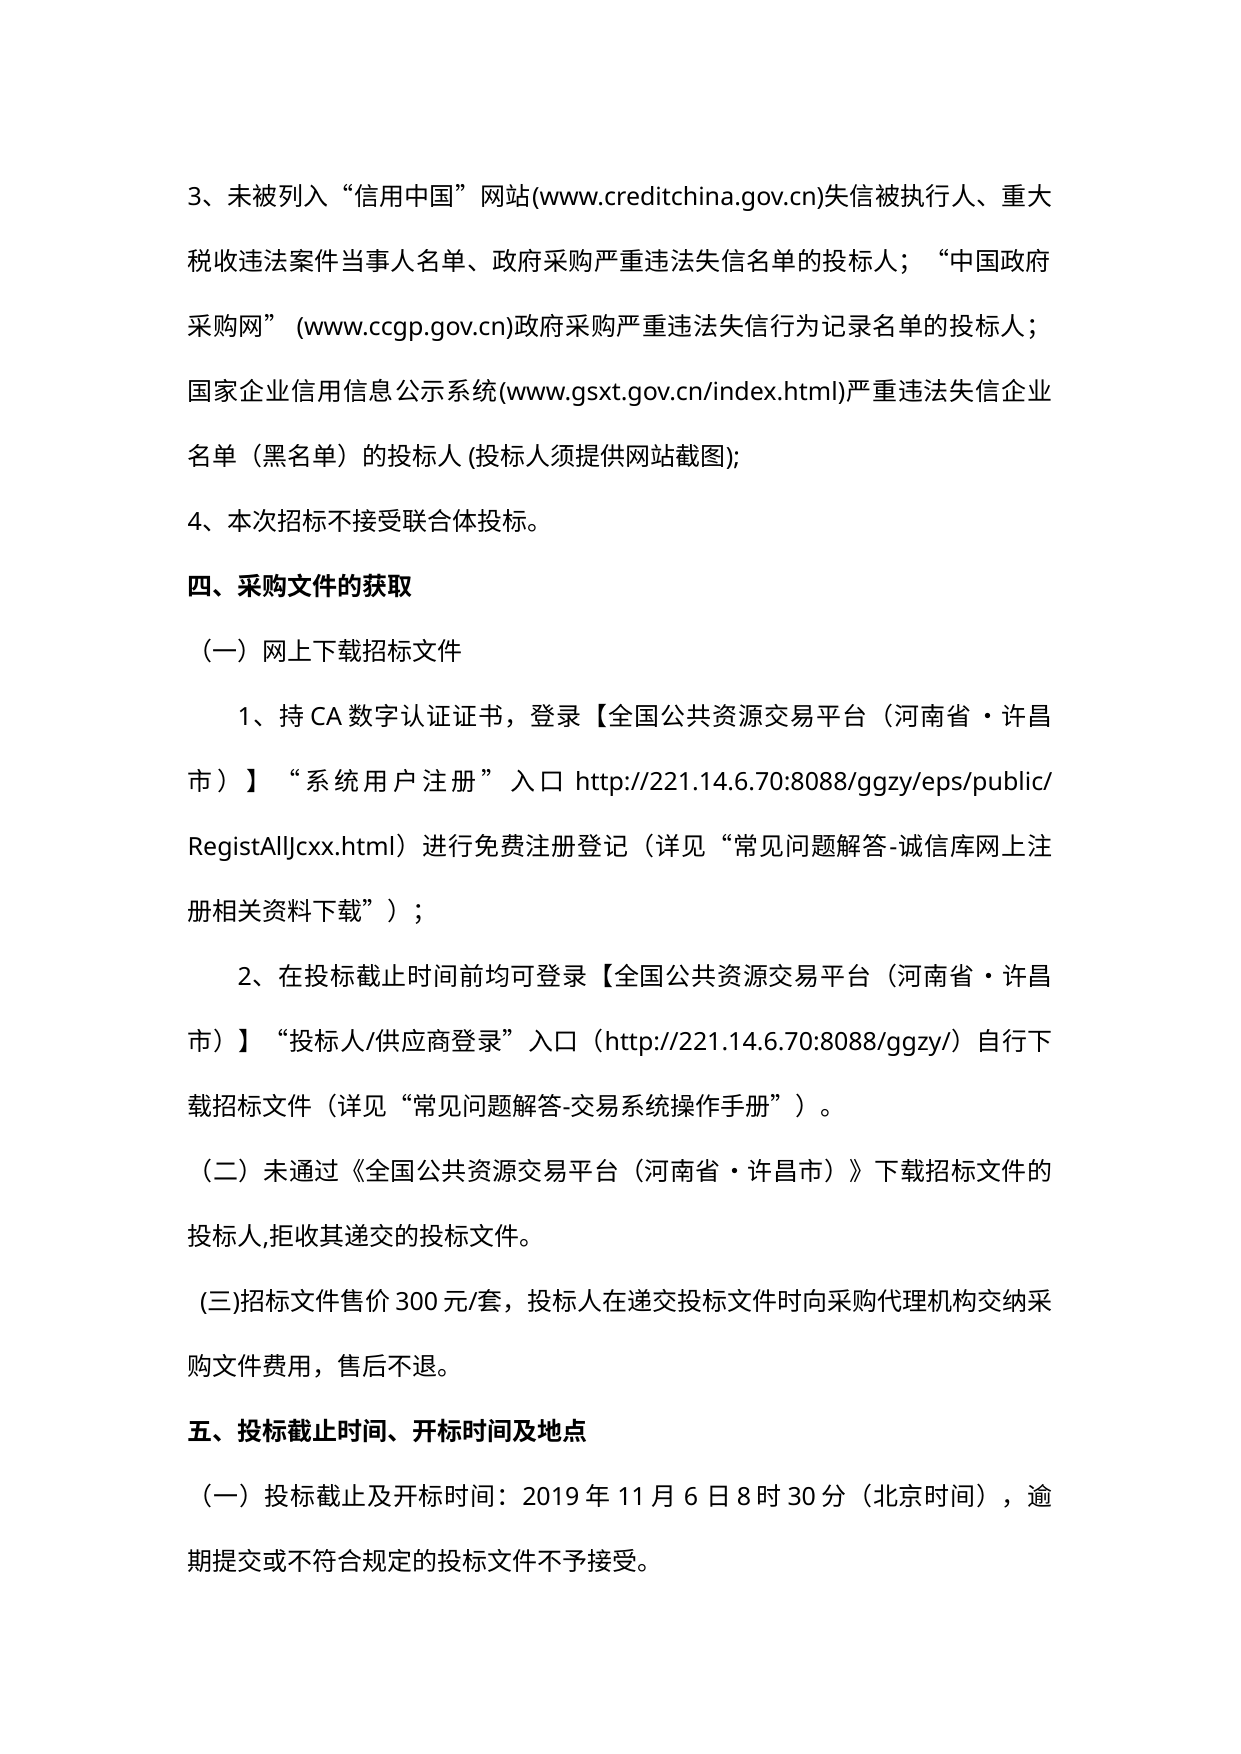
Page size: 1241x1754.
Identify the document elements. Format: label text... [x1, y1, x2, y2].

text 五、投标截止时间、开标时间及地点 [187, 1397, 1053, 1462]
text （一）投标截止及开标时间：2019年 11月 6 日8时30分（北京时间），逾期提交或不符合规定的投标文件不予接受。 [187, 1462, 1053, 1592]
text （一）网上下载招标文件 [187, 617, 1053, 682]
text 1、持CA数字认证证书，登录【全国公共资源交易平台（河南省•许昌市）】“系统用户注册”入口http://221.14.6.70:8088/ggzy/eps/public/RegistAllJcxx.html）进行免费注册登记（详见“常见问题解答-诚信库网上注册相关资料下载”）； [187, 682, 1053, 942]
text 4、本次招标不接受联合体投标。 [187, 487, 1053, 552]
text （二）未通过《全国公共资源交易平台（河南省•许昌市）》下载招标文件的投标人,拒收其递交的投标文件。 [187, 1137, 1053, 1267]
text 3、未被列入“信用中国”网站(www.creditchina.gov.cn)失信被执行人、重大税收违法案件当事人名单、政府采购严重违法失信名单的投标人；“中国政府采购网” (www.ccgp.gov.cn)政府采购严重违法失信行为记录名单的投标人；国家企业信用信息公示系统(www.gsxt.gov.cn/index.html)严重违法失信企业名单（黑名单）的投标人 (投标人须提供网站截图); [187, 162, 1053, 487]
text (三)招标文件售价300元/套，投标人在递交投标文件时向采购代理机构交纳采购文件费用，售后不退。 [187, 1267, 1053, 1397]
text 四、采购文件的获取 [187, 552, 1053, 617]
text 2、在投标截止时间前均可登录【全国公共资源交易平台（河南省•许昌市）】“投标人/供应商登录”入口（http://221.14.6.70:8088/ggzy/）自行下载招标文件（详见“常见问题解答-交易系统操作手册”）。 [187, 942, 1053, 1137]
